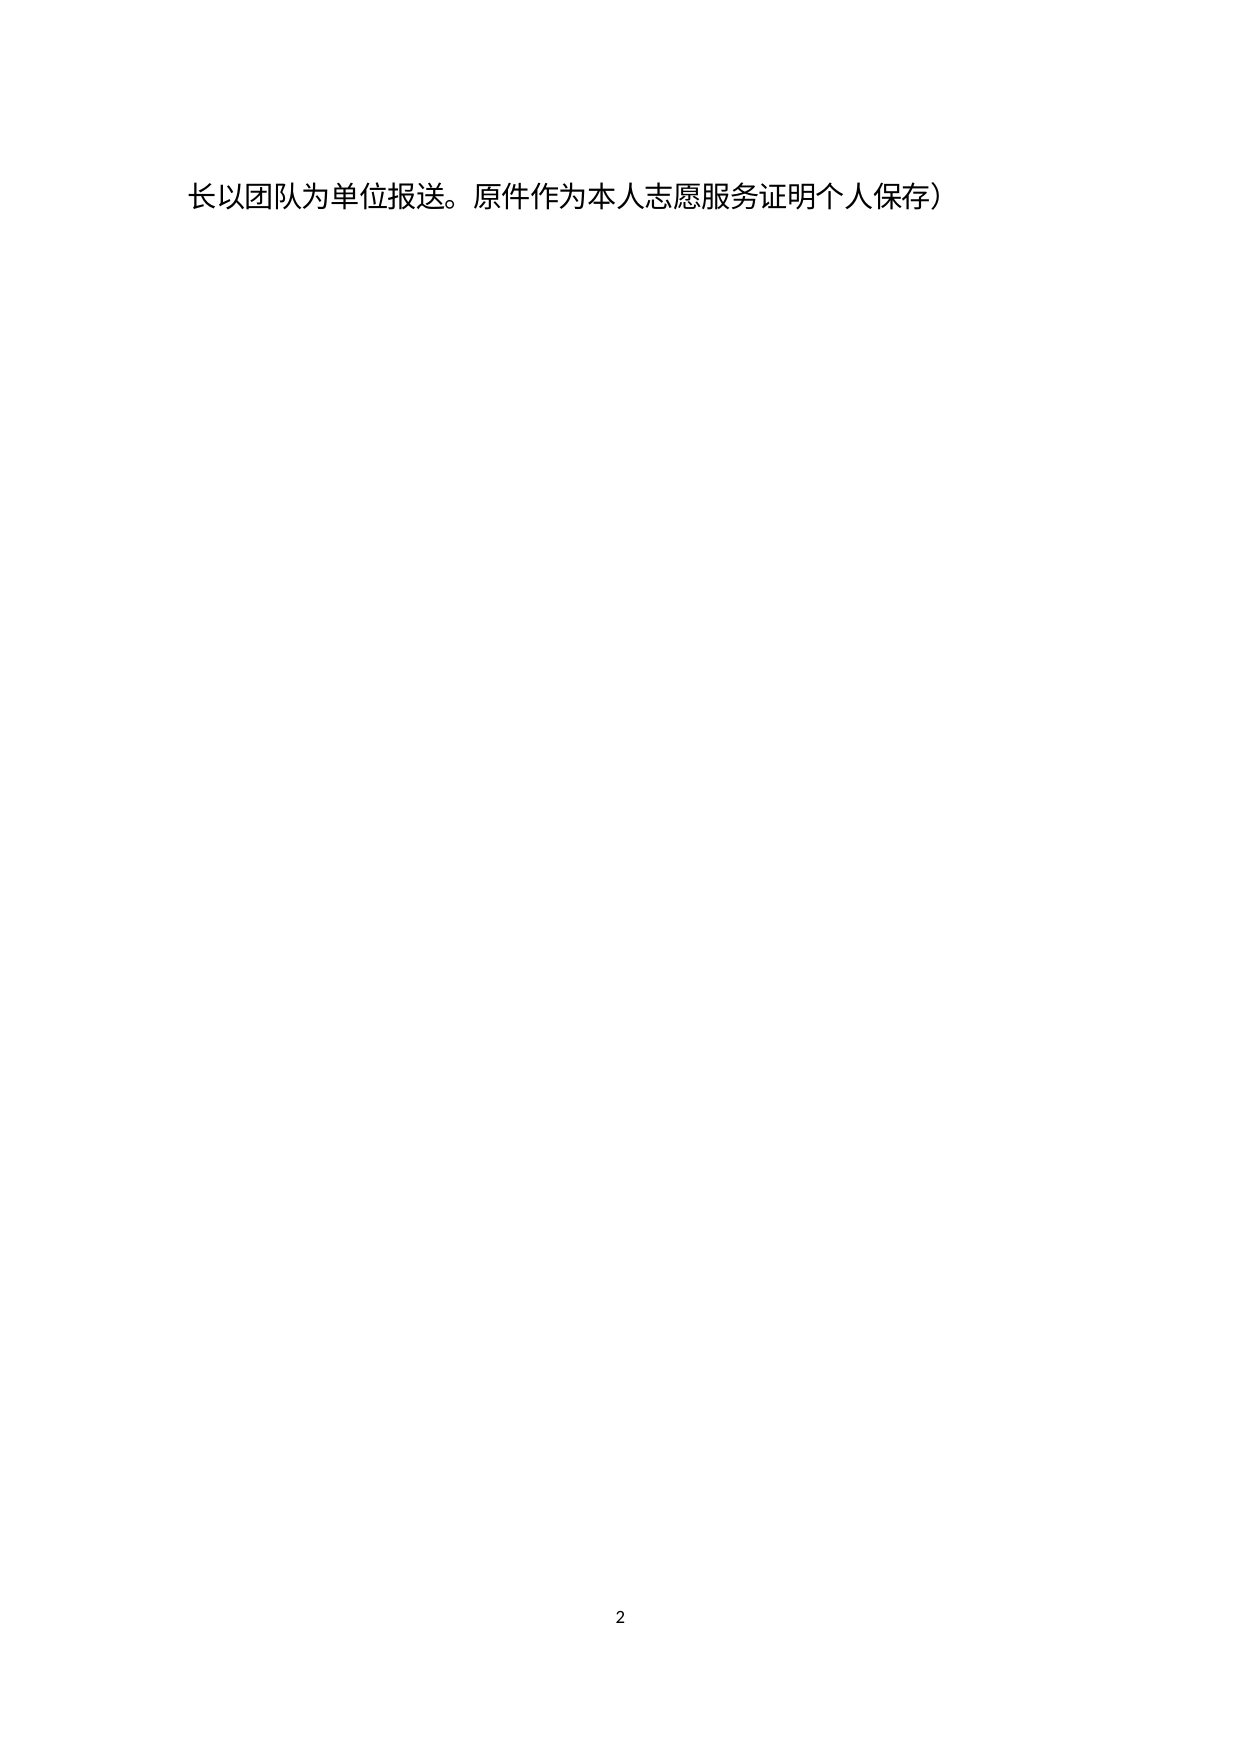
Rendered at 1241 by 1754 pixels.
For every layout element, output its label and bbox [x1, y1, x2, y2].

text [187, 162, 1053, 227]
